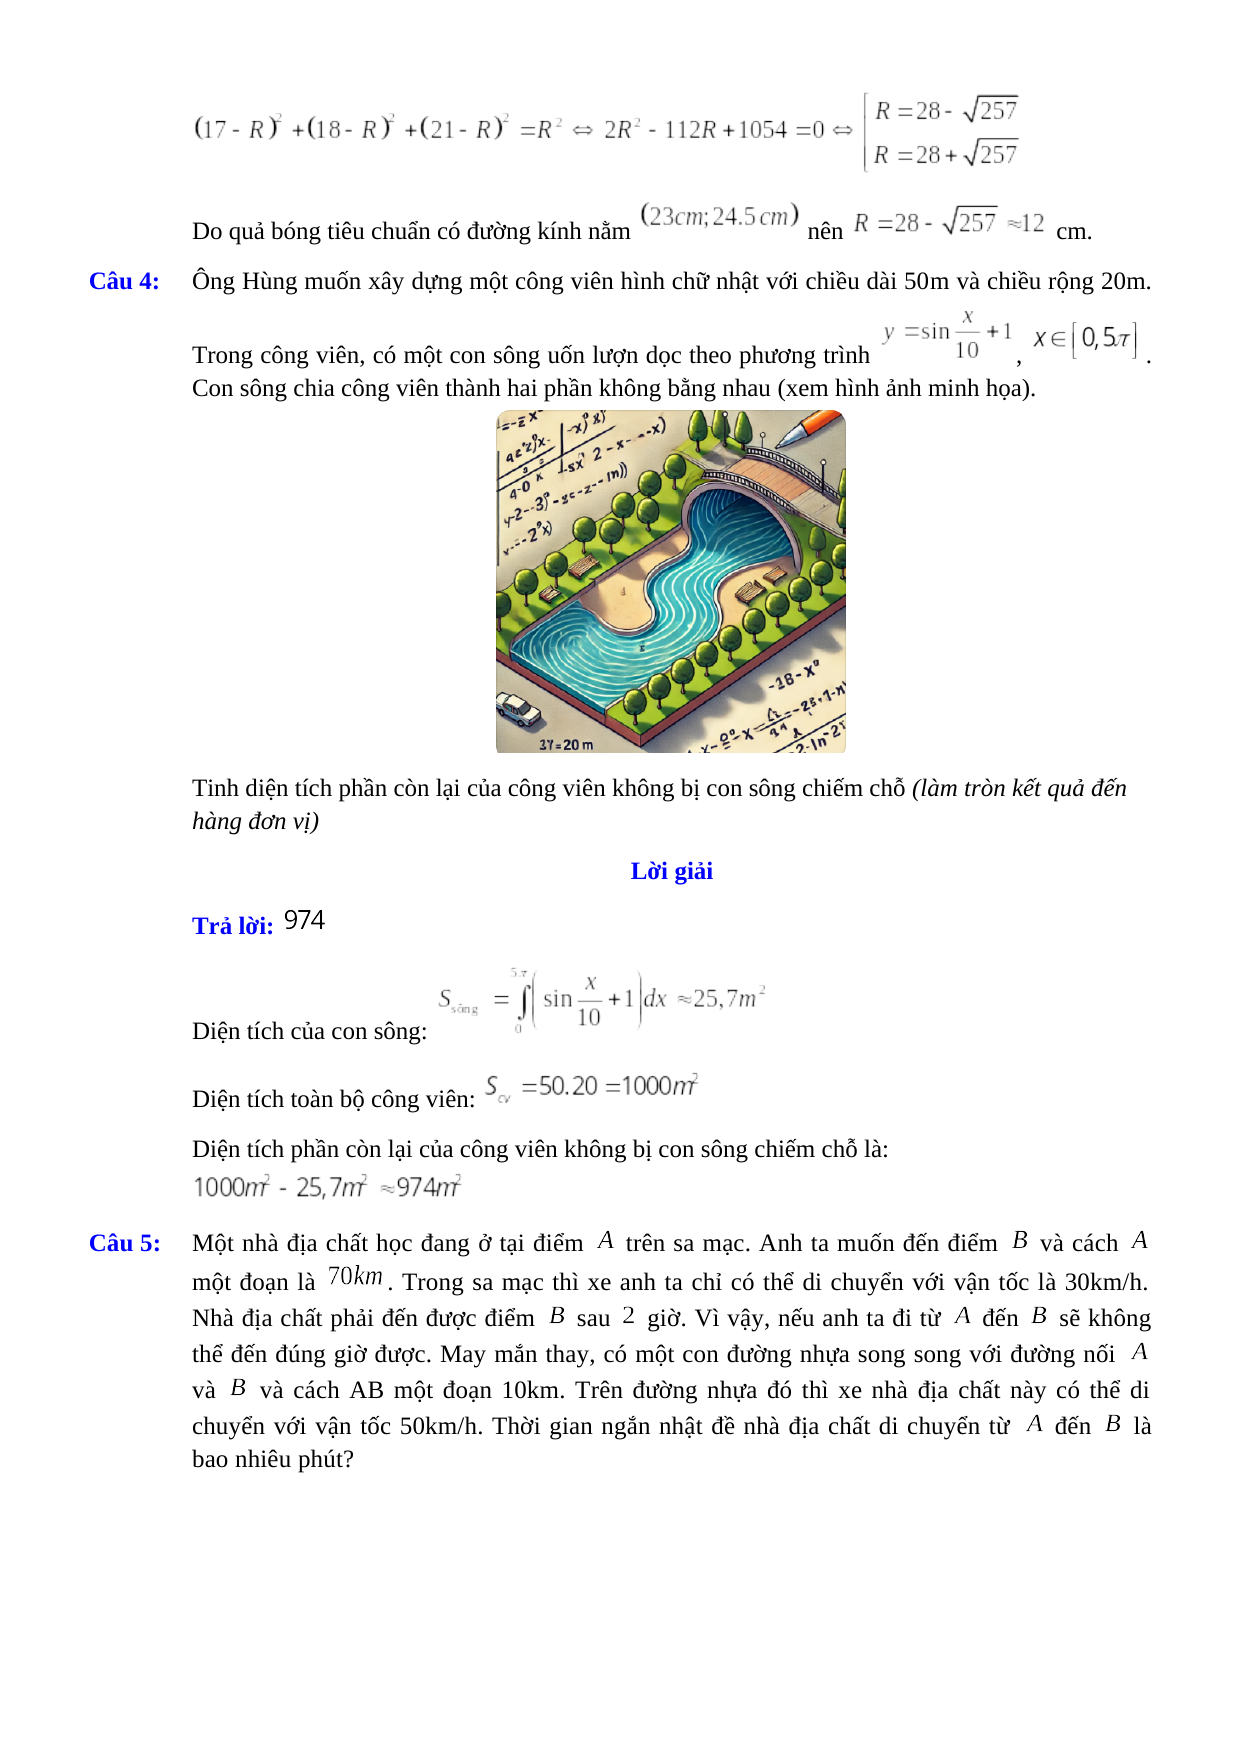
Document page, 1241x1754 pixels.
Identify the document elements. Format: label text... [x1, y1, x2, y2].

text Câu 4: Ông Hùng muốn xây dựng một công viên hình chữ nhật với chiều dài 50m và chiều rộng 20m. Trong công viên, có một con sông uốn lượn dọc theo phương trình , . Con sông chia công viên thành hai phần không bằng nhau (xem hình ảnh minh họa). [88, 266, 1152, 402]
picture [491, 406, 853, 753]
text Do quả bóng tiêu chuẩn có đường kính nằm nên cm. [192, 197, 1152, 245]
text Diện tích toàn bộ công viên: [192, 1066, 1152, 1113]
text Lời giải [192, 856, 1152, 885]
text Tinh diện tích phần còn lại của công viên không bị con sông chiếm chỗ (làm tròn kết quả đến hàng đơn vị) [192, 773, 1152, 835]
text Trả lời: [192, 906, 1152, 940]
text Câu 5: Một nhà địa chất học đang ở tại điểm trên sa mạc. Anh ta muốn đến điểm và cách một đoạn là . Trong sa mạc thì xe anh ta chỉ có thể di chuyển với vận tốc là 30km/h. Nhà địa chất phải đến được điểm sau giờ. Vì vậy, nếu anh ta đi từ đến sẽ không thể đến đúng giờ được. May mắn thay, có một con đường nhựa song song với đường nối và và cách AB một đoạn 10km. Trên đường nhựa đó thì xe nhà địa chất này có thể di chuyển với vận tốc 50km/h. Thời gian ngắn nhật đề nhà địa chất di chuyển từ đến là bao nhiêu phút? [88, 1225, 1152, 1473]
text Diện tích của con sông: [192, 961, 1152, 1045]
text Diện tích phần còn lại của công viên không bị con sông chiếm chỗ là: [192, 1134, 1152, 1204]
